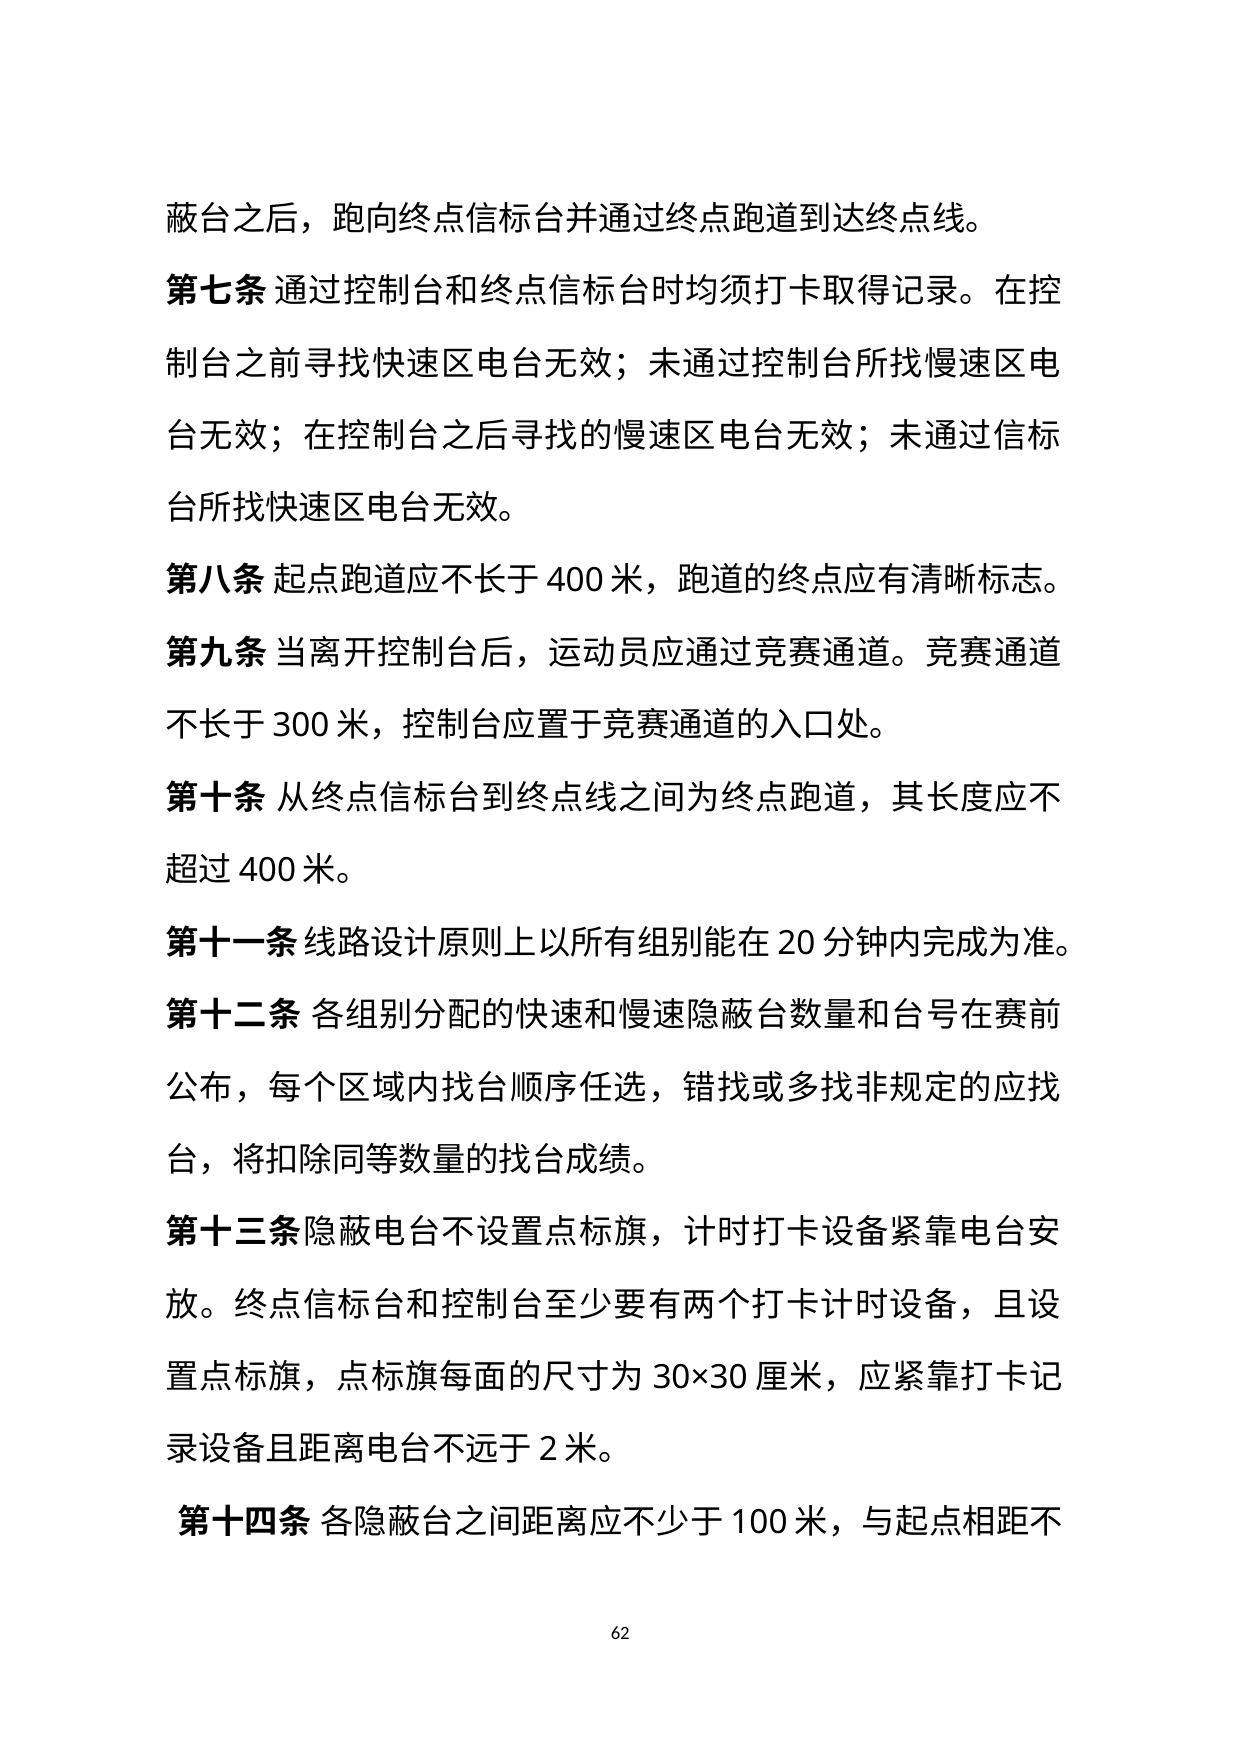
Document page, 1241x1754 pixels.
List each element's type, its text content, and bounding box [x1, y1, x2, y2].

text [177, 1495, 1063, 1543]
text 第十三条隐蔽电台不设置点标旗，计时打卡设备紧靠电台安放。终点信标台和控制台至少要有两个打卡计时设备，且设置点标旗，点标旗每面的尺寸为30×30厘米，应紧靠打卡记录设备且距离电台不远于2米。 [165, 1205, 1063, 1471]
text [165, 192, 1063, 240]
text 第十一条 线路设计原则上以所有组别能在20分钟内完成为准。 [165, 916, 1063, 964]
text 第十二条 各组别分配的快速和慢速隐蔽台数量和台号在赛前公布，每个区域内找台顺序任选，错找或多找非规定的应找台，将扣除同等数量的找台成绩。 [165, 988, 1063, 1181]
text 第八条 起点跑道应不长于400米，跑道的终点应有清晰标志。 [165, 553, 1063, 602]
text 第七条 通过控制台和终点信标台时均须打卡取得记录。在控制台之前寻找快速区电台无效；未通过控制台所找慢速区电台无效；在控制台之后寻找的慢速区电台无效；未通过信标台所找快速区电台无效。 [165, 264, 1063, 529]
text 第九条 当离开控制台后，运动员应通过竞赛通道。竞赛通道不长于300米，控制台应置于竞赛通道的入口处。 [165, 626, 1063, 747]
text 第十条 从终点信标台到终点线之间为终点跑道，其长度应不超过400米。 [165, 771, 1063, 891]
